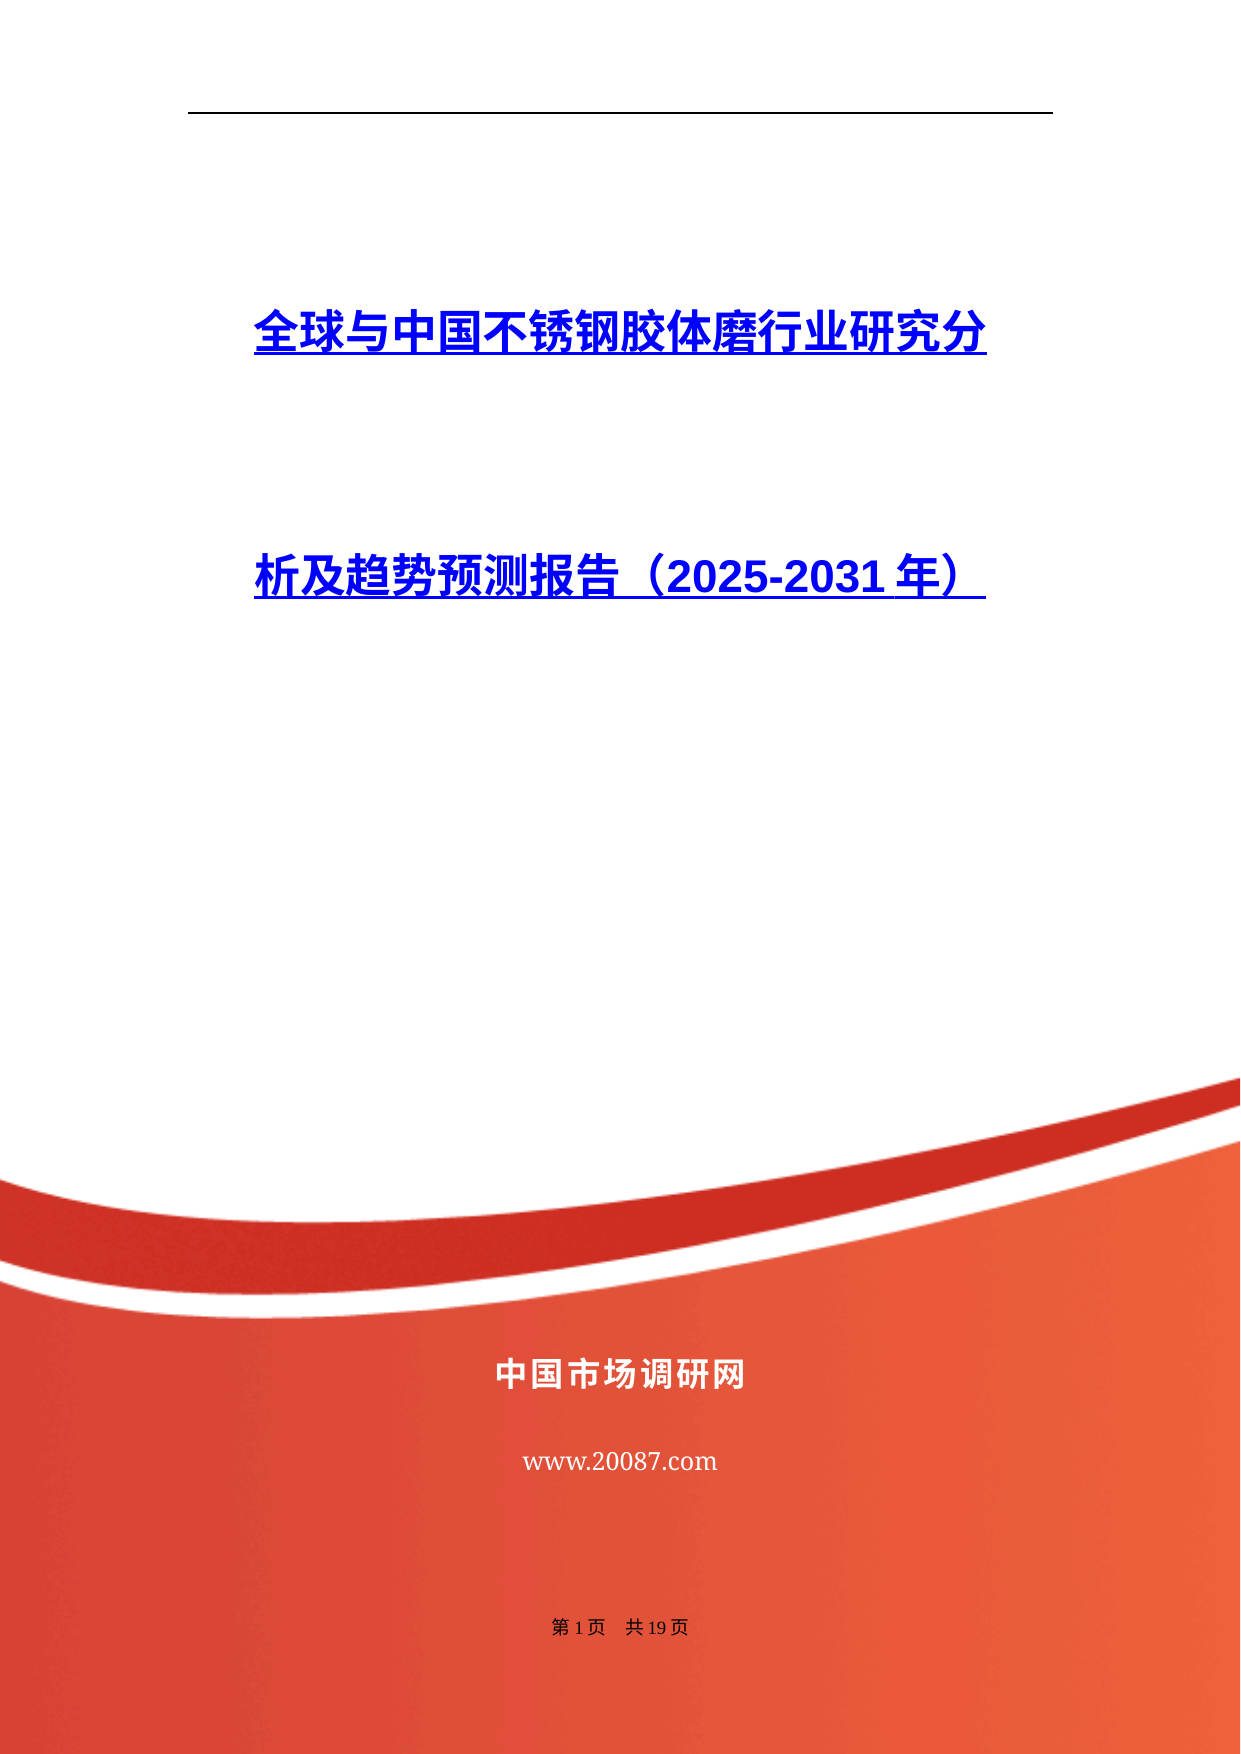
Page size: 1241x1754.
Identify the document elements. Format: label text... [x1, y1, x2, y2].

table_header 全球与中国不锈钢胶体磨行业研究分析及趋势预测报告（2025-2031年） [188, 207, 1053, 773]
subtitle 中国市场调研网 [187, 1339, 1053, 1404]
picture [0, 1006, 1241, 1754]
text www.20087.com [187, 1428, 1053, 1493]
